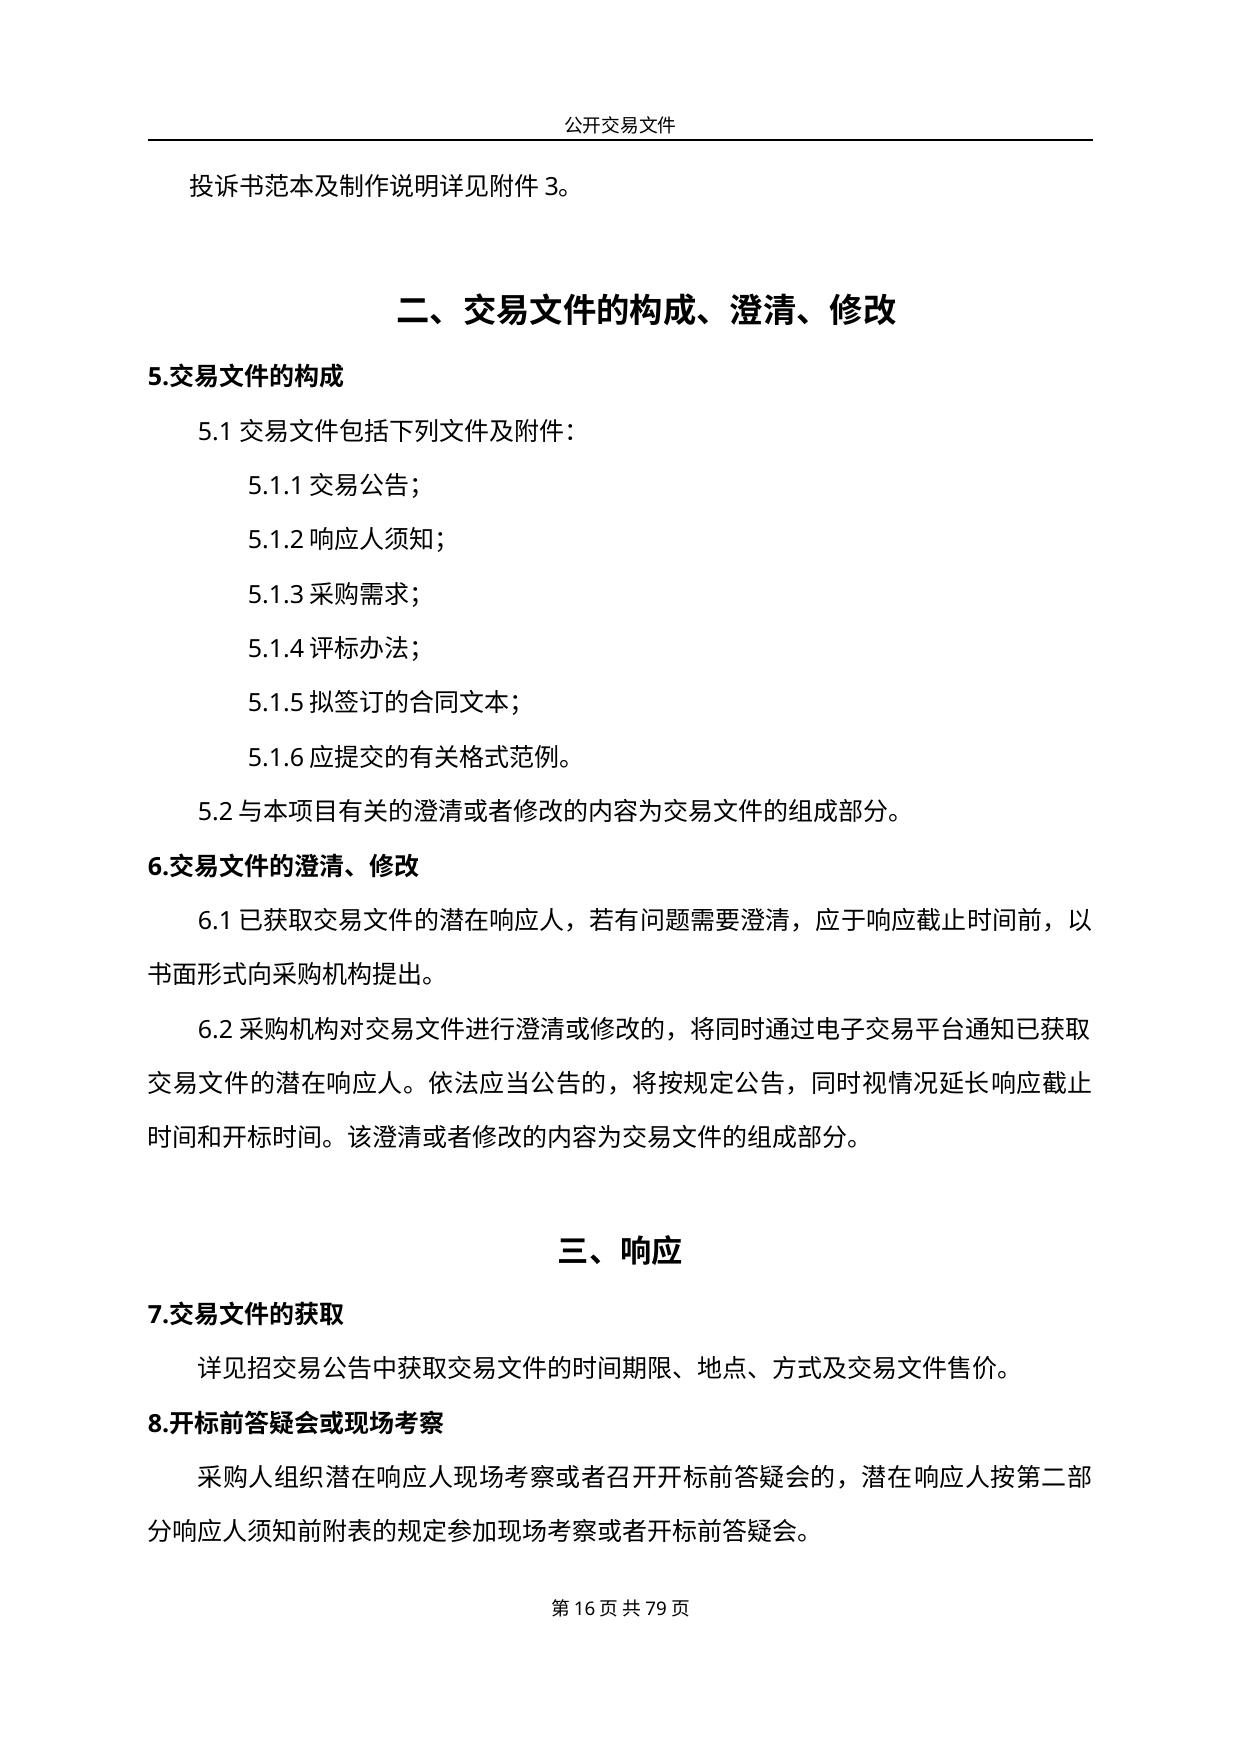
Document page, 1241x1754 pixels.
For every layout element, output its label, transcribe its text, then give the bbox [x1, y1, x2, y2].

text 投诉书范本及制作说明详见附件3。 [148, 167, 1093, 203]
text 7.交易文件的获取 [148, 1294, 1093, 1331]
text 5.1.1交易公告； [148, 465, 1093, 502]
text 5.1.5拟签订的合同文本； [148, 683, 1093, 719]
text 5.1 交易文件包括下列文件及附件： [148, 411, 1093, 447]
text 5.2与本项目有关的澄清或者修改的内容为交易文件的组成部分。 [148, 792, 1093, 828]
text 8.开标前答疑会或现场考察 [148, 1403, 1093, 1439]
text 5.1.6应提交的有关格式范例。 [148, 737, 1093, 773]
text 6.交易文件的澄清、修改 [148, 846, 1093, 882]
text 详见招交易公告中获取交易文件的时间期限、地点、方式及交易文件售价。 [148, 1349, 1093, 1385]
text 5.交易文件的构成 [148, 357, 1093, 393]
text 6.1已获取交易文件的潜在响应人，若有问题需要澄清，应于响应截止时间前，以书面形式向采购机构提出。 [148, 900, 1093, 991]
text 5.1.2响应人须知； [148, 520, 1093, 556]
text 三、响应 [148, 1227, 1093, 1272]
text 采购人组织潜在响应人现场考察或者召开开标前答疑会的，潜在响应人按第二部分响应人须知前附表的规定参加现场考察或者开标前答疑会。 [148, 1457, 1093, 1548]
text 二、交易文件的构成、澄清、修改 [148, 284, 1093, 332]
text 5.1.3采购需求； [148, 574, 1093, 610]
text 5.1.4评标办法； [148, 628, 1093, 665]
text 6.2 采购机构对交易文件进行澄清或修改的，将同时通过电子交易平台通知已获取交易文件的潜在响应人。依法应当公告的，将按规定公告，同时视情况延长响应截止时间和开标时间。该澄清或者修改的内容为交易文件的组成部分。 [148, 1009, 1093, 1154]
